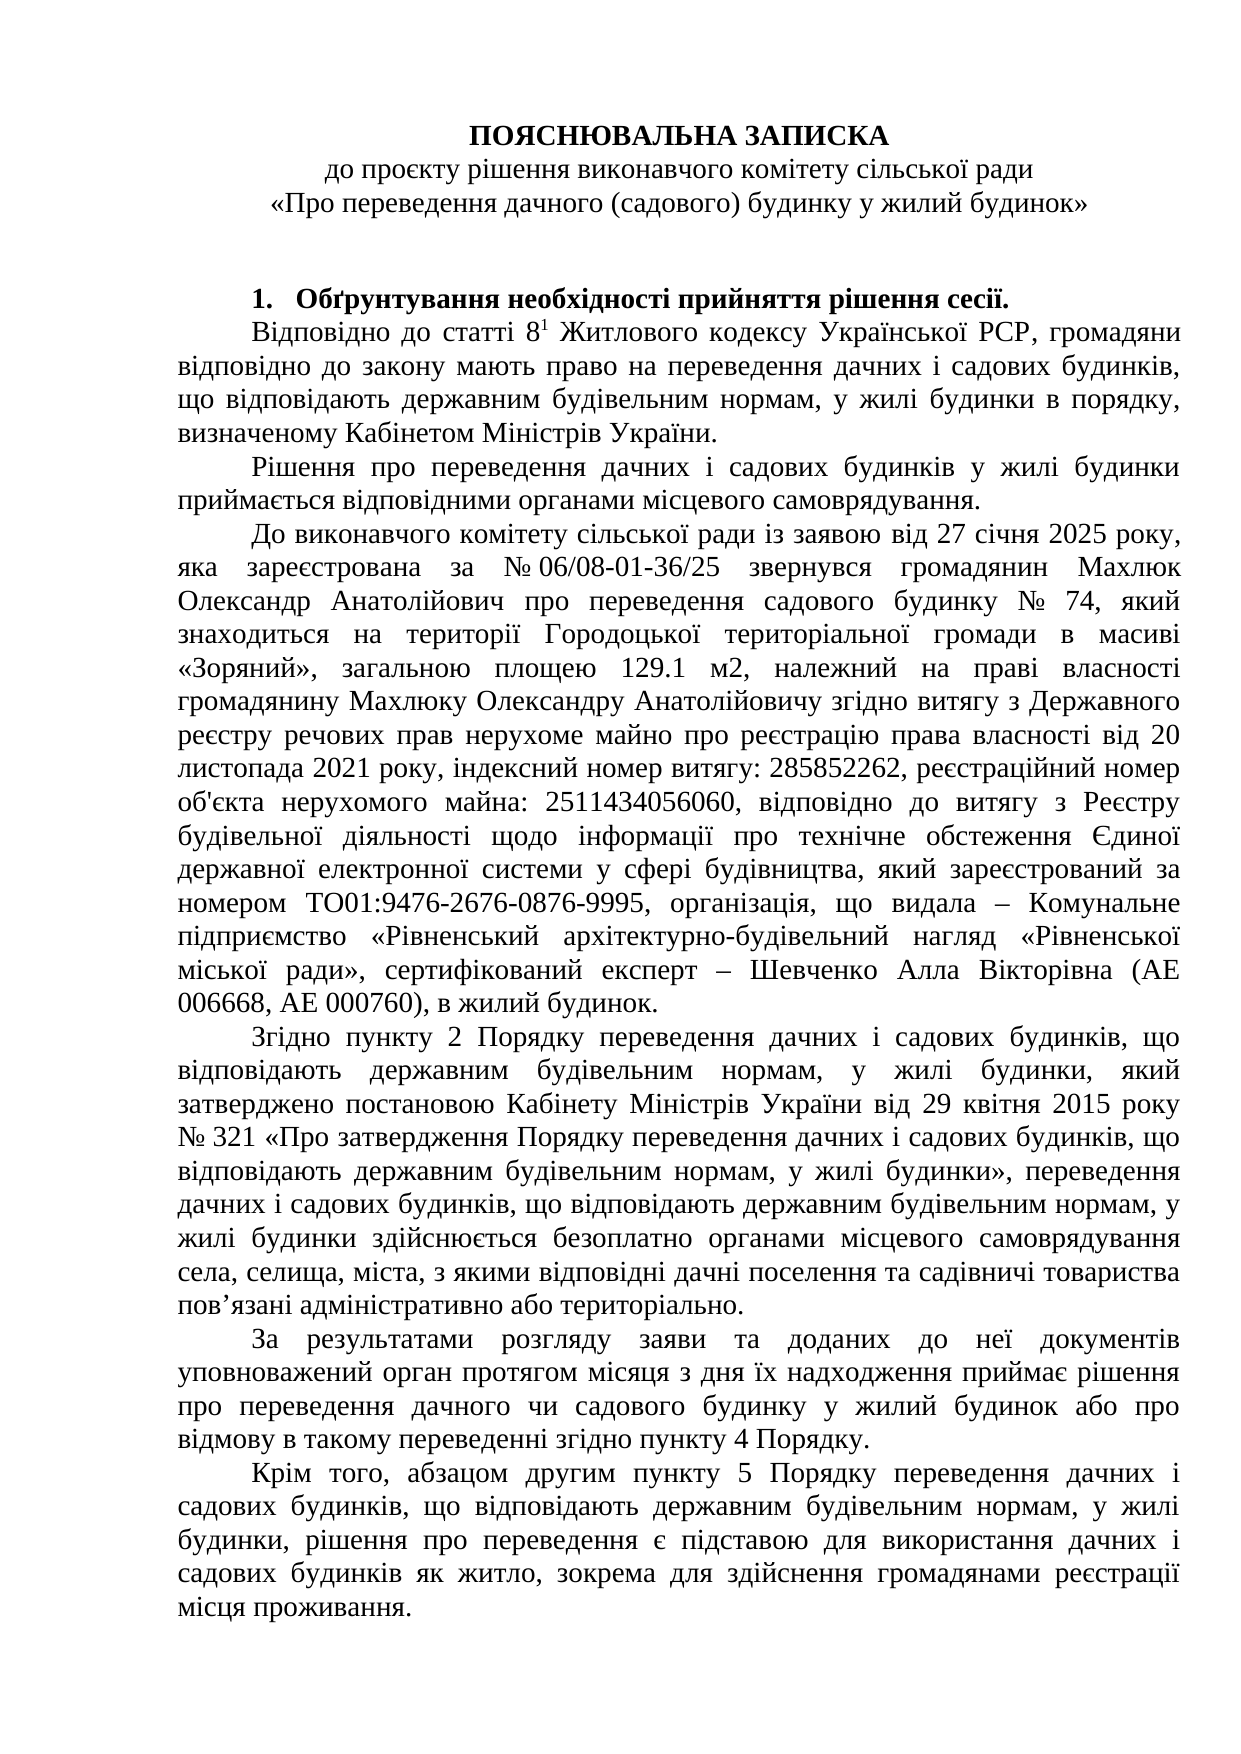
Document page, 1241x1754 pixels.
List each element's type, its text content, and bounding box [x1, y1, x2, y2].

text ПОЯСНЮВАЛЬНА ЗАПИСКА [177, 118, 1181, 152]
text До виконавчого комітету сільської ради із заявою від 27 січня 2025 року, яка зареєстрована за № 06/08-01-36/25 звернувся громадянин Махлюк Олександр Анатолійович про переведення садового будинку № 74, який знаходиться на території Городоцької територіальної громади в масиві «Зоряний», загальною площею 129.1 м2, належний на праві власності громадянину Махлюку Олександру Анатолійовичу згідно витягу з Державного реєстру речових прав нерухоме майно про реєстрацію права власності від 20 листопада 2021 року, індексний номер витягу: 285852262, реєстраційний номер об'єкта нерухомого майна: 2511434056060, відповідно до витягу з Реєстру будівельної діяльності щодо інформації про технічне обстеження Єдиної державної електронної системи у сфері будівництва, який зареєстрований за номером ТО01:9476-2676-0876-9995, організація, що видала – Комунальне підприємство «Рівненський архітектурно-будівельний нагляд «Рівненської міської ради», сертифікований експерт – Шевченко Алла Вікторівна (АЕ 006668, АЕ 000760), в жилий будинок. [177, 516, 1181, 1019]
text Рішення про переведення дачних і садових будинків у жилі будинки приймається відповідними органами місцевого самоврядування. [177, 449, 1181, 516]
list Обґрунтування необхідності прийняття рішення сесії. [177, 281, 1181, 314]
text Відповідно до статті 81 Житлового кодексу Української РСР, громадяни відповідно до закону мають право на переведення дачних і садових будинків, що відповідають державним будівельним нормам, у жилі будинки в порядку, визначеному Кабінетом Міністрів України. [177, 314, 1181, 449]
text «Про переведення дачного (садового) будинку у жилий будинок» [177, 185, 1181, 219]
text до проєкту рішення виконавчого комітету сільської ради [177, 152, 1181, 185]
text Згідно пункту 2 Порядку переведення дачних і садових будинків, що відповідають державним будівельним нормам, у жилі будинки, який затверджено постановою Кабінету Міністрів України від 29 квітня 2015 року № 321 «Про затвердження Порядку переведення дачних і садових будинків, що відповідають державним будівельним нормам, у жилі будинки», переведення дачних і садових будинків, що відповідають державним будівельним нормам, у жилі будинки здійснюється безоплатно органами місцевого самоврядування села, селища, міста, з якими відповідні дачні поселення та садівничі товариства пов’язані адміністративно або територіально. [177, 1019, 1181, 1321]
text За результатами розгляду заяви та доданих до неї документів уповноважений орган протягом місяця з дня їх надходження приймає рішення про переведення дачного чи садового будинку у жилий будинок або про відмову в такому переведенні згідно пункту 4 Порядку. [177, 1321, 1181, 1455]
text Крім того, абзацом другим пункту 5 Порядку переведення дачних і садових будинків, що відповідають державним будівельним нормам, у жилі будинки, рішення про переведення є підставою для використання дачних і садових будинків як житло, зокрема для здійснення громадянами реєстрації місця проживання. [177, 1455, 1181, 1623]
